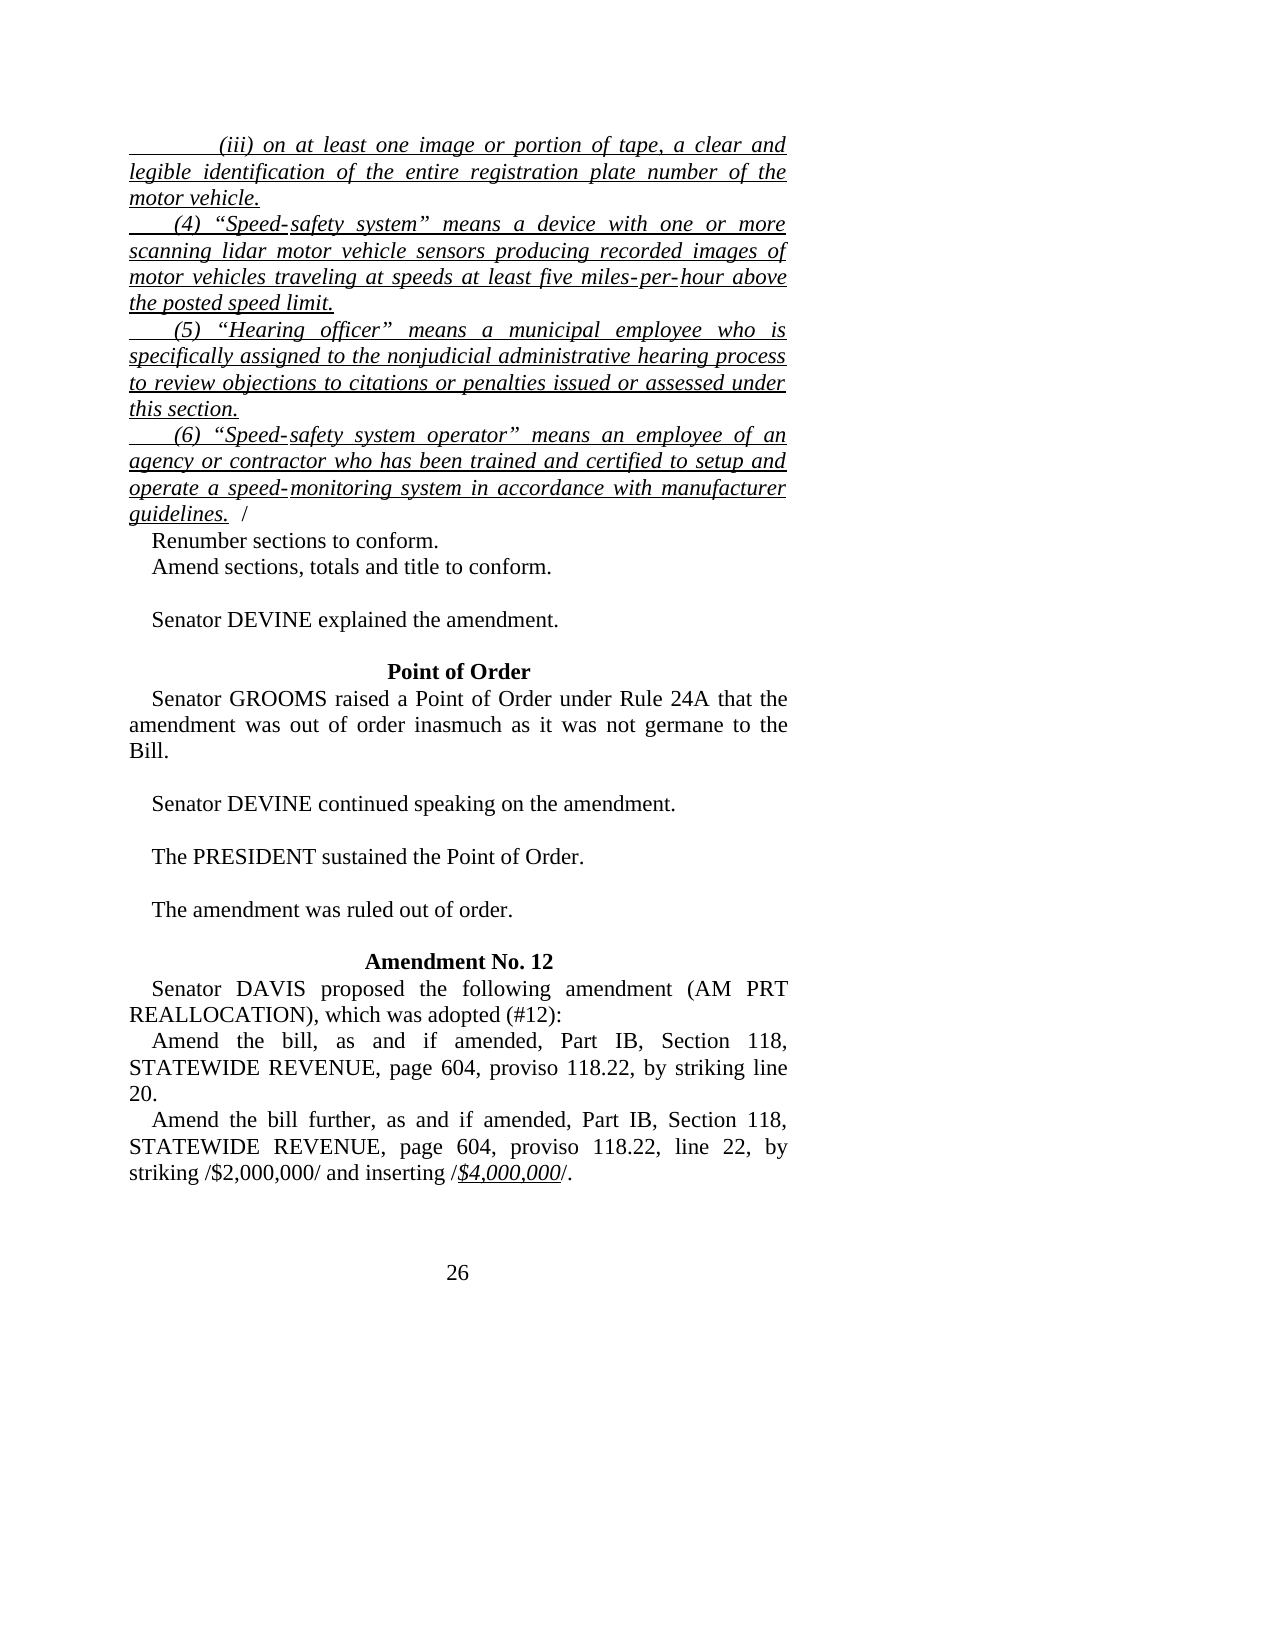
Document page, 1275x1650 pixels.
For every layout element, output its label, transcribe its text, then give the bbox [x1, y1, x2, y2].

text Amend the bill, as and if amended, Part IB, Section 118, STATEWIDE REVENUE, page 604, proviso 118.22, by striking line 20. [129, 1027, 789, 1106]
text (iii) on at least one image or portion of tape, a clear and legible identification of the entire registration plate number of the motor vehicle. [129, 131, 789, 210]
text Senator DEVINE explained the amendment. [129, 606, 789, 632]
text The amendment was ruled out of order. [129, 896, 789, 922]
text Senator GROOMS raised a Point of Order under Rule 24A that the amendment was out of order inasmuch as it was not germane to the Bill. [129, 685, 789, 764]
text (4) “Speed‑safety system” means a device with one or more scanning lidar motor vehicle sensors producing recorded images of motor vehicles traveling at speeds at least five miles‑per‑hour above the posted speed limit. [129, 210, 789, 316]
text Amend sections, totals and title to conform. [129, 553, 789, 579]
text Amend the bill further, as and if amended, Part IB, Section 118, STATEWIDE REVENUE, page 604, proviso 118.22, line 22, by striking /$2,000,000/ and inserting /$4,000,000/. [129, 1106, 789, 1186]
text The PRESIDENT sustained the Point of Order. [129, 843, 789, 869]
text Point of Order [129, 658, 789, 685]
text (5) “Hearing officer” means a municipal employee who is specifically assigned to the nonjudicial administrative hearing process to review objections to citations or penalties issued or assessed under this section. [129, 316, 789, 421]
text Renumber sections to conform. [129, 527, 789, 553]
text (6) “Speed‑safety system operator” means an employee of an agency or contractor who has been trained and certified to setup and operate a speed‑monitoring system in accordance with manufacturer guidelines. / [129, 421, 789, 527]
text Senator DAVIS proposed the following amendment (AM PRT REALLOCATION), which was adopted (#12): [129, 975, 789, 1027]
text Amendment No. 12 [129, 948, 789, 975]
text Senator DEVINE continued speaking on the amendment. [129, 790, 789, 817]
